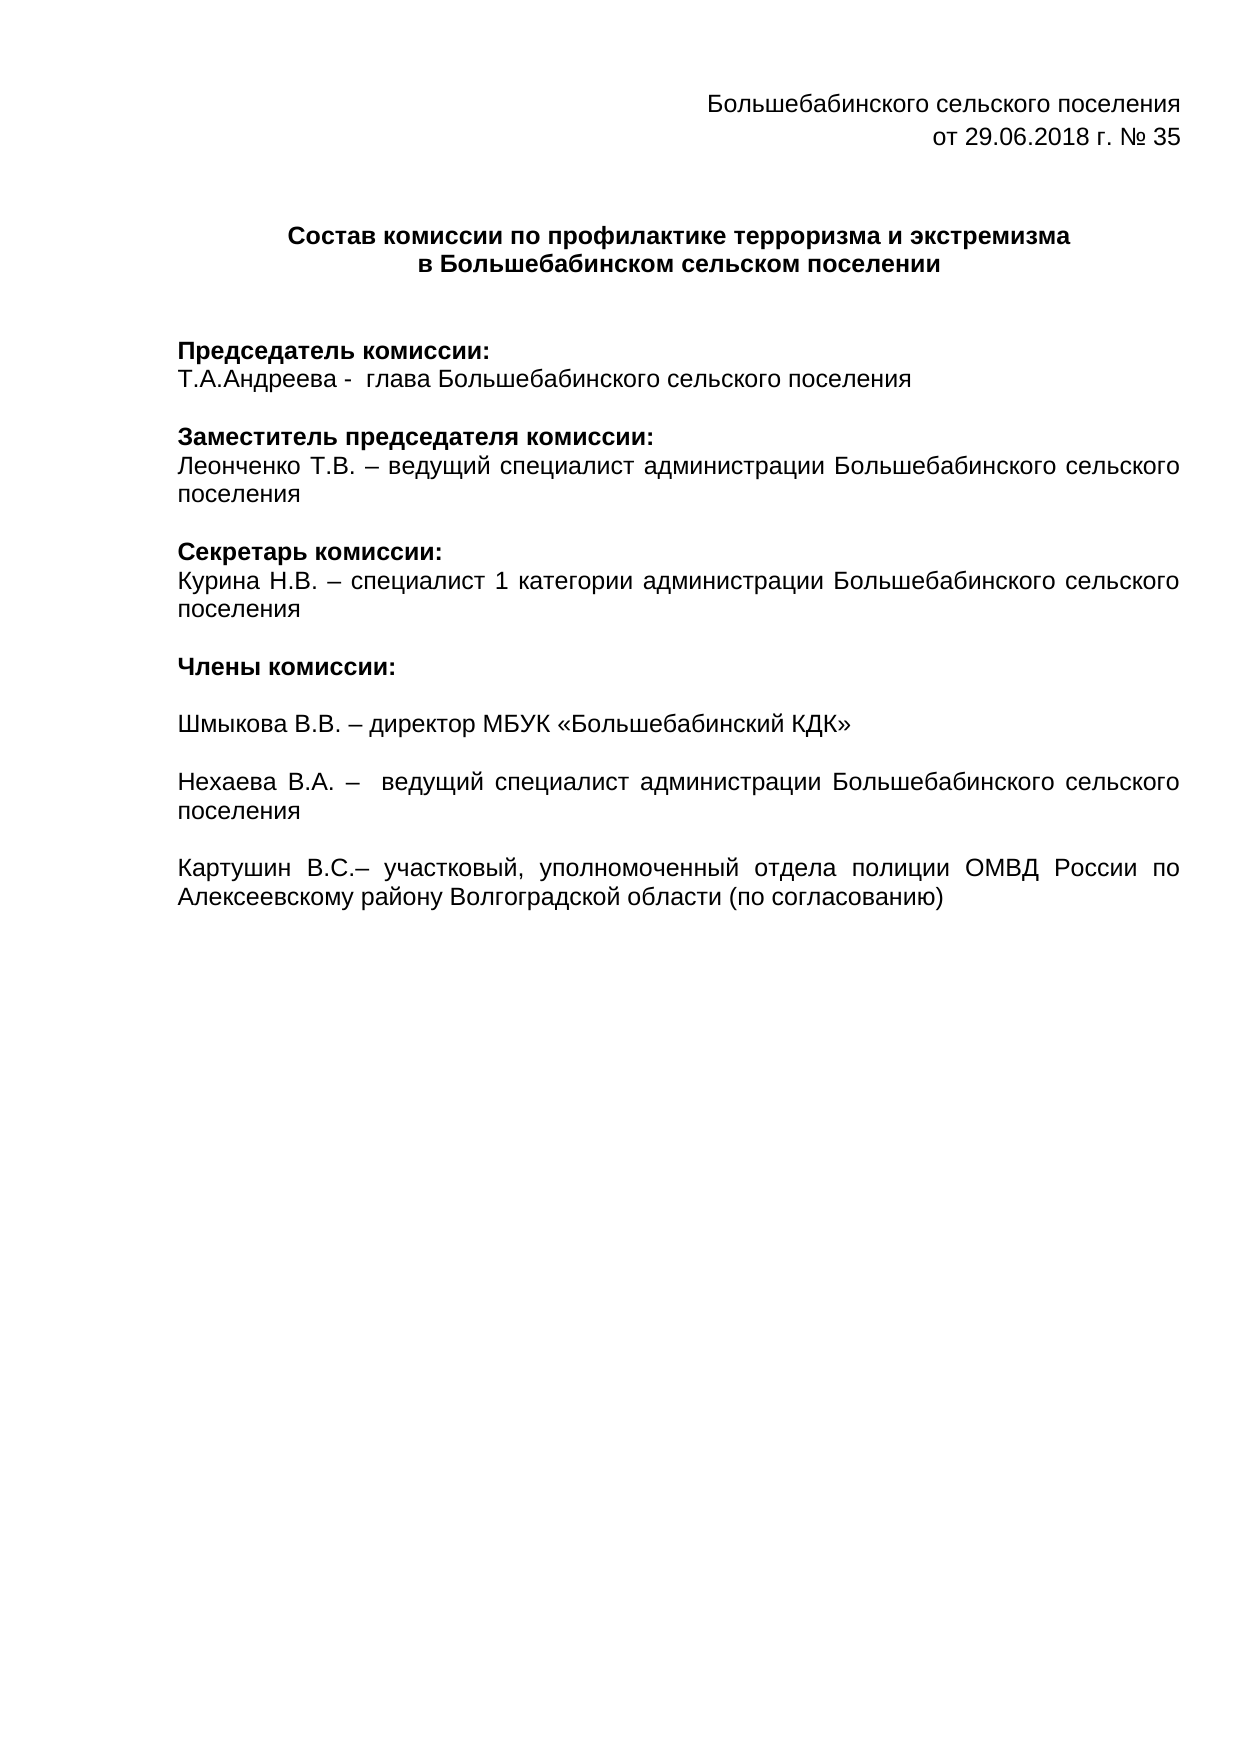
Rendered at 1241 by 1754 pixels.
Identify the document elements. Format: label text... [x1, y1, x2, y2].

text Большебабинского сельского поселения [177, 89, 1181, 117]
text Картушин В.С.– участковый, уполномоченный отдела полиции ОМВД России по Алексеевскому району Волгоградской области (по согласованию) [177, 853, 1181, 911]
text Курина Н.В. – специалист 1 категории администрации Большебабинского сельского поселения [177, 566, 1181, 623]
text от 29.06.2018 г. № 35 [177, 122, 1181, 150]
text Члены комиссии: [177, 652, 1181, 681]
text Т.А.Андреева - глава Большебабинского сельского поселения [177, 364, 1181, 393]
text Состав комиссии по профилактике терроризма и экстремизма [177, 221, 1181, 249]
text Леонченко Т.В. – ведущий специалист администрации Большебабинского сельского поселения [177, 451, 1181, 508]
text Заместитель председателя комиссии: [177, 422, 1181, 451]
text Нехаева В.А. – ведущий специалист администрации Большебабинского сельского поселения [177, 767, 1181, 824]
text Шмыкова В.В. – директор МБУК «Большебабинский КДК» [177, 709, 1181, 738]
text Председатель комиссии: [177, 336, 1181, 364]
text в Большебабинском сельском поселении [177, 249, 1181, 278]
text Секретарь комиссии: [177, 537, 1181, 566]
